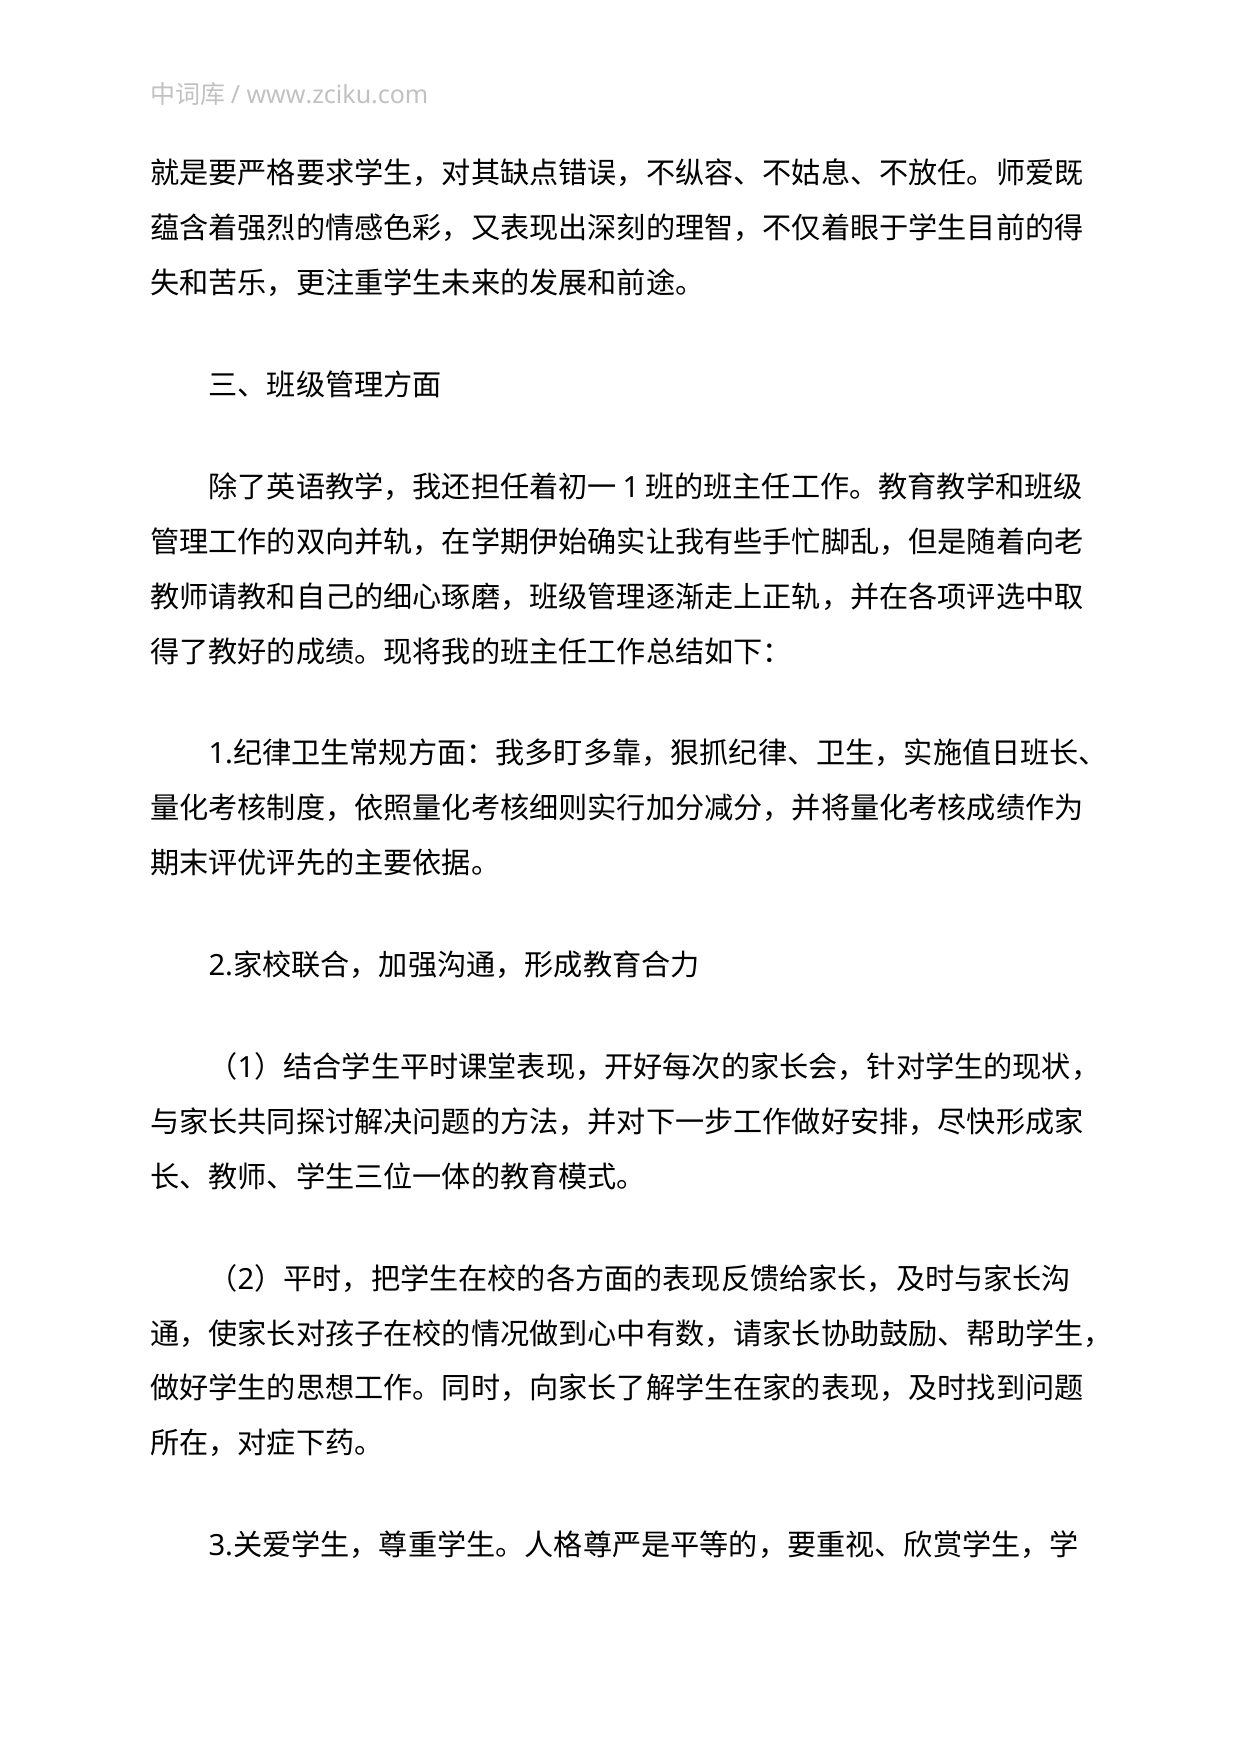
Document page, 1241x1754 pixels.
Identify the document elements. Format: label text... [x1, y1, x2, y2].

text 三、班级管理方面 [150, 362, 1090, 404]
text 2.家校联合，加强沟通，形成教育合力 [150, 942, 1090, 984]
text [150, 150, 1090, 302]
text 1.纪律卫生常规方面：我多盯多靠，狠抓纪律、卫生，实施值日班长、量化考核制度，依照量化考核细则实行加分减分，并将量化考核成绩作为期末评优评先的主要依据。 [150, 730, 1090, 882]
text （1）结合学生平时课堂表现，开好每次的家长会，针对学生的现状，与家长共同探讨解决问题的方法，并对下一步工作做好安排，尽快形成家长、教师、学生三位一体的教育模式。 [150, 1043, 1090, 1196]
text 除了英语教学，我还担任着初一1班的班主任工作。教育教学和班级管理工作的双向并轨，在学期伊始确实让我有些手忙脚乱，但是随着向老教师请教和自己的细心琢磨，班级管理逐渐走上正轨，并在各项评选中取得了教好的成绩。现将我的班主任工作总结如下： [150, 463, 1090, 670]
text （2）平时，把学生在校的各方面的表现反馈给家长，及时与家长沟通，使家长对孩子在校的情况做到心中有数，请家长协助鼓励、帮助学生，做好学生的思想工作。同时，向家长了解学生在家的表现，及时找到问题所在，对症下药。 [150, 1255, 1090, 1462]
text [150, 1522, 1090, 1564]
